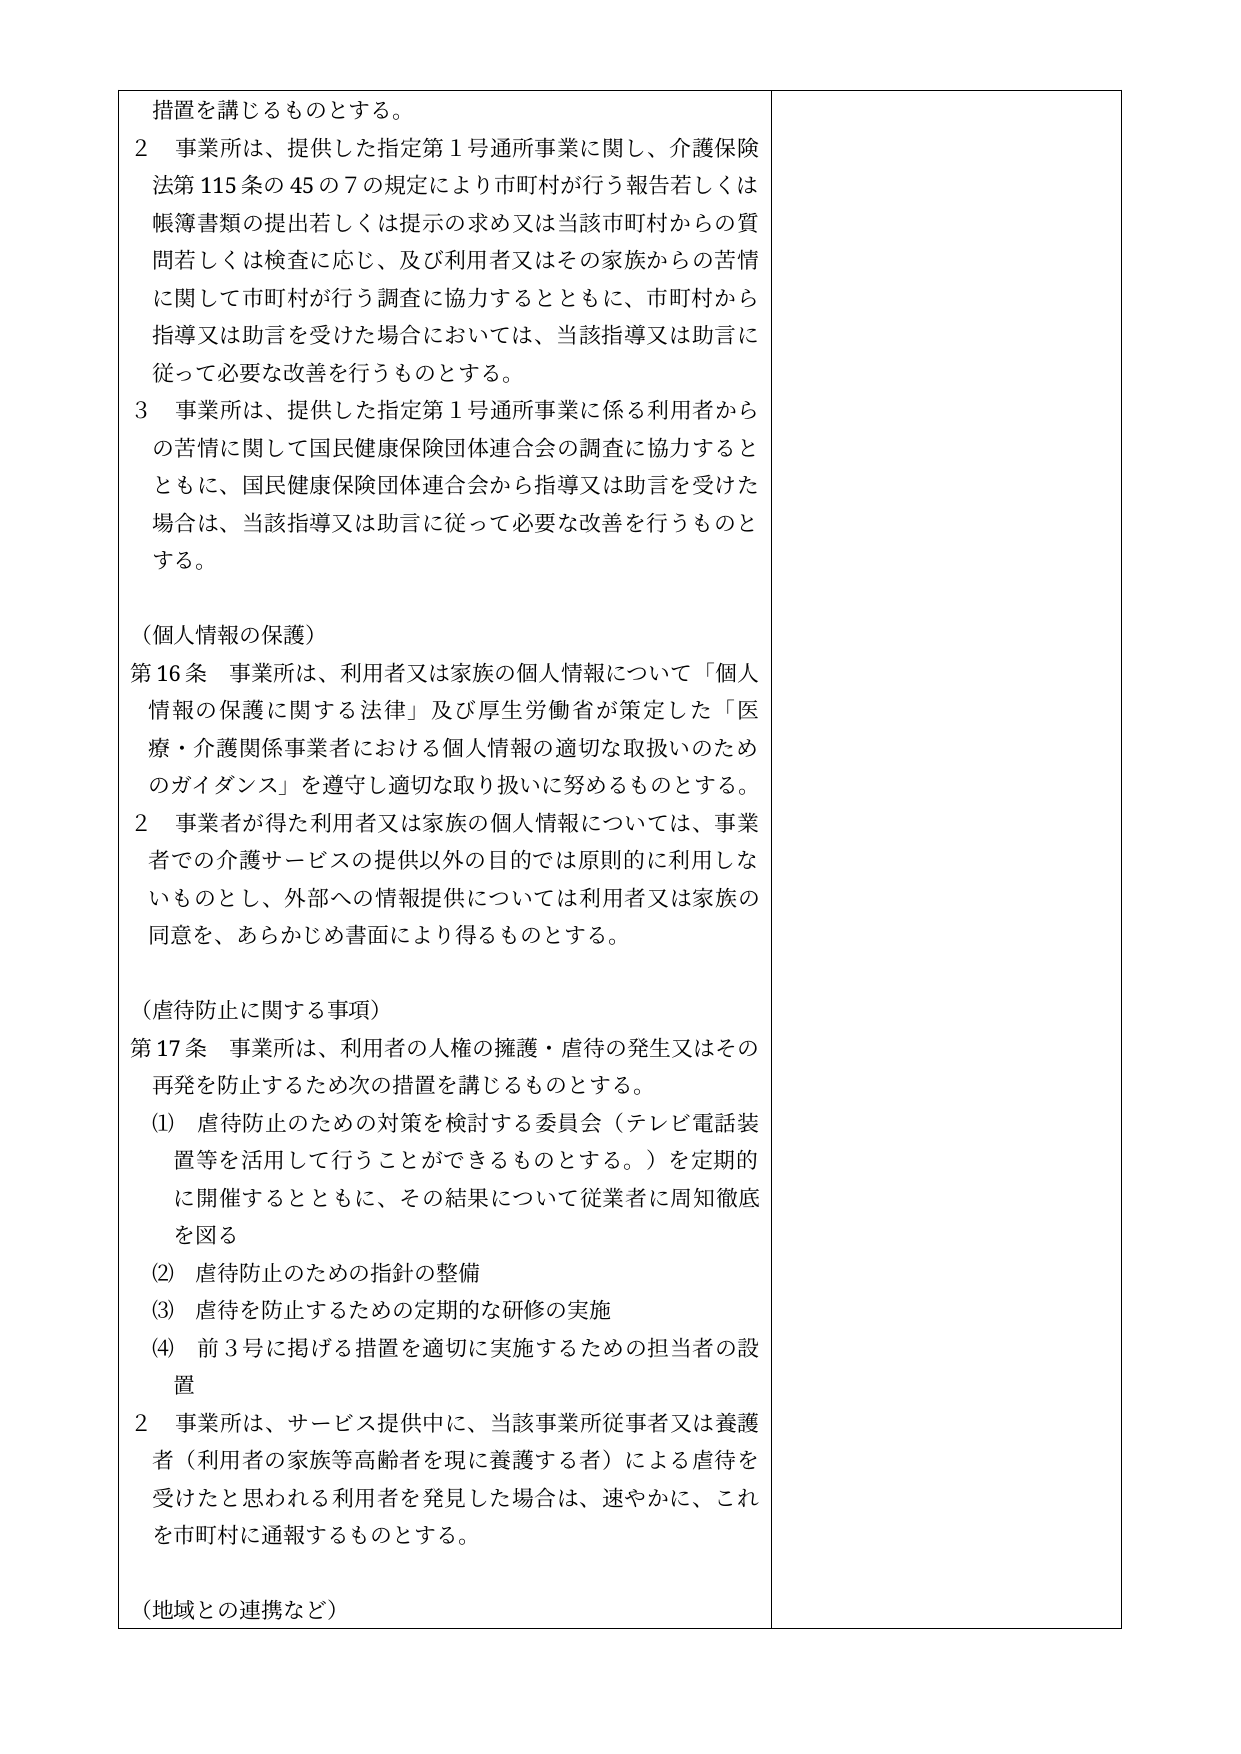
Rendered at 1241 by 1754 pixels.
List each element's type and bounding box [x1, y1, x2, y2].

table_cell [772, 91, 1121, 1628]
table_cell [119, 91, 771, 1628]
